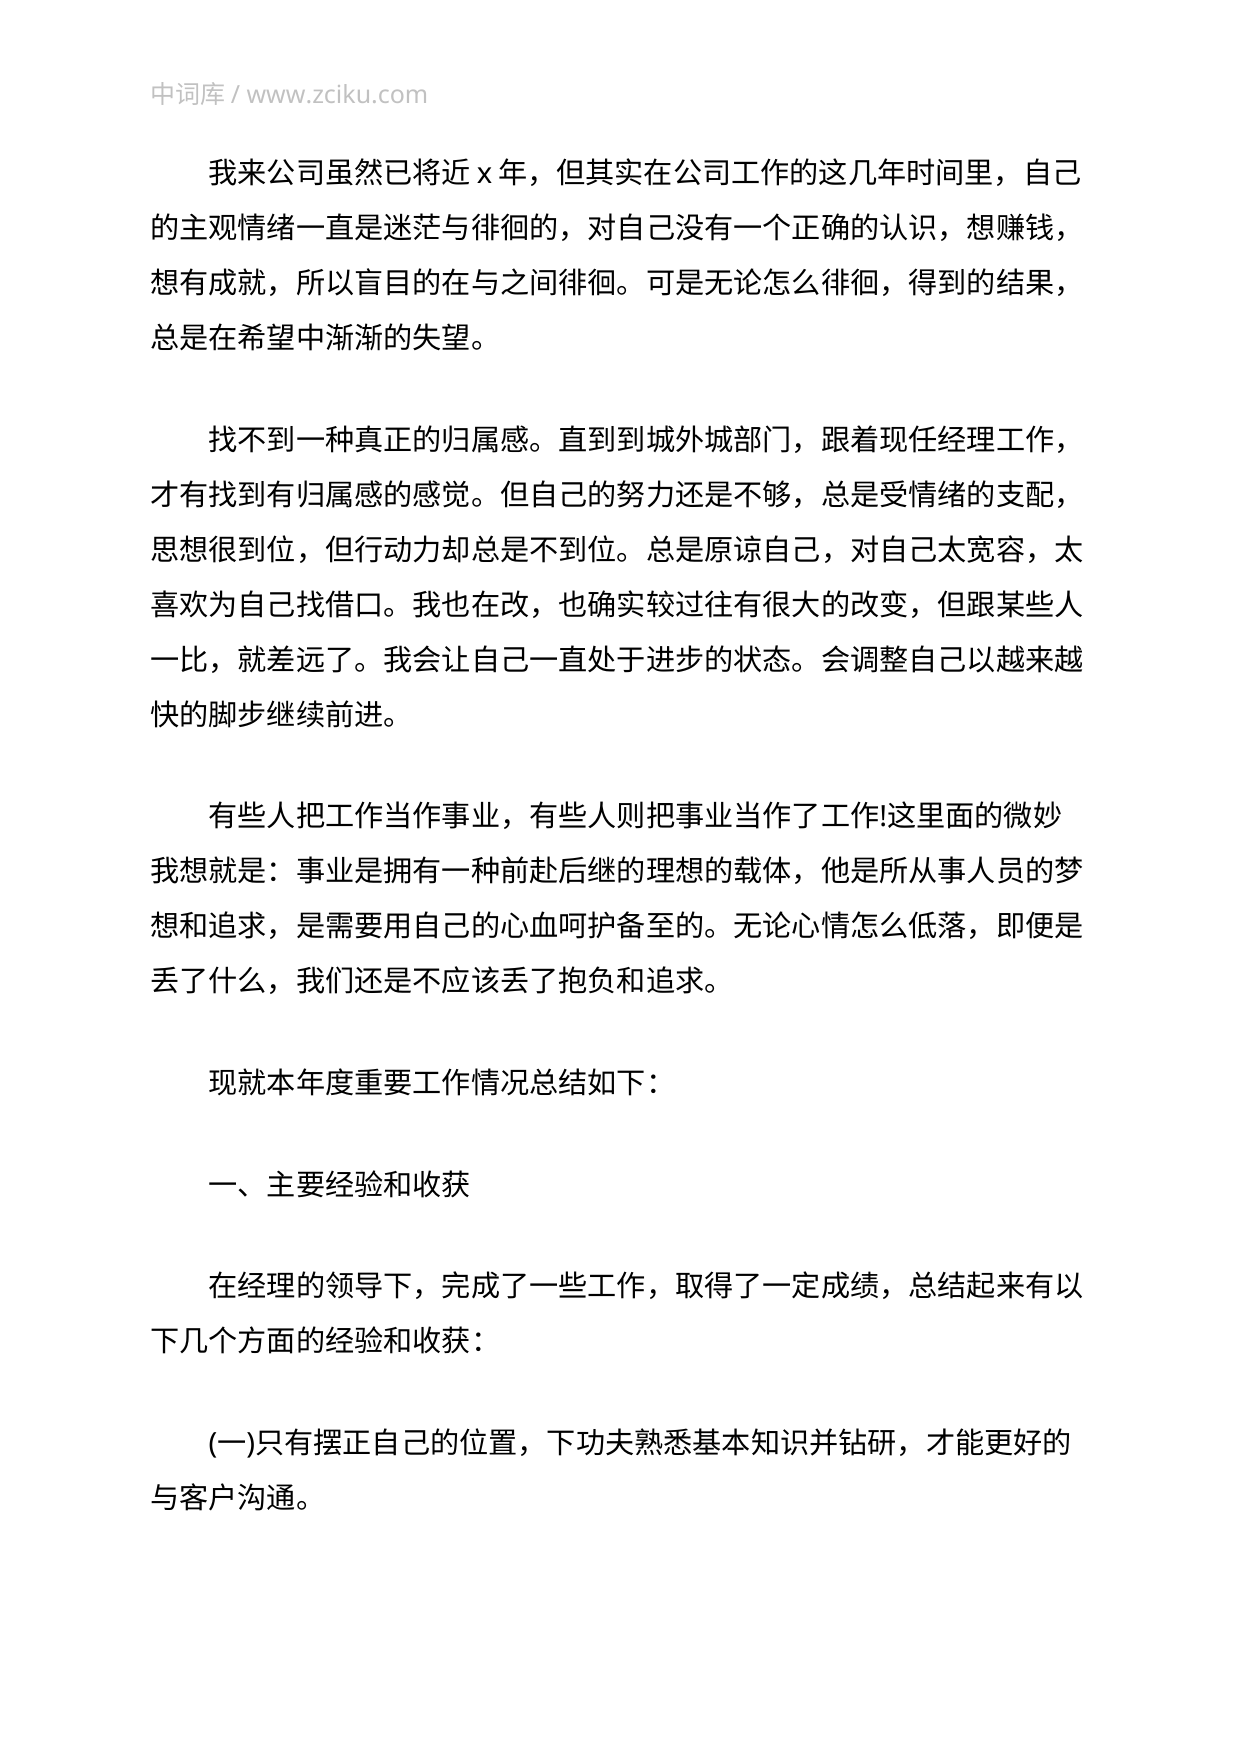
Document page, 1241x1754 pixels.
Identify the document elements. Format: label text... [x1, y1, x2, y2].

text 我来公司虽然已将近x年，但其实在公司工作的这几年时间里，自己的主观情绪一直是迷茫与徘徊的，对自己没有一个正确的认识，想赚钱，想有成就，所以盲目的在与之间徘徊。可是无论怎么徘徊，得到的结果，总是在希望中渐渐的失望。 [150, 150, 1090, 357]
text 现就本年度重要工作情况总结如下： [150, 1059, 1090, 1102]
text (一)只有摆正自己的位置，下功夫熟悉基本知识并钻研，才能更好的与客户沟通。 [150, 1419, 1090, 1517]
text 找不到一种真正的归属感。直到到城外城部门，跟着现任经理工作，才有找到有归属感的感觉。但自己的努力还是不够，总是受情绪的支配，思想很到位，但行动力却总是不到位。总是原谅自己，对自己太宽容，太喜欢为自己找借口。我也在改，也确实较过往有很大的改变，但跟某些人一比，就差远了。我会让自己一直处于进步的状态。会调整自己以越来越快的脚步继续前进。 [150, 417, 1090, 733]
text 一、主要经验和收获 [150, 1161, 1090, 1203]
text 在经理的领导下，完成了一些工作，取得了一定成绩，总结起来有以下几个方面的经验和收获： [150, 1263, 1090, 1360]
text 有些人把工作当作事业，有些人则把事业当作了工作!这里面的微妙我想就是：事业是拥有一种前赴后继的理想的载体，他是所从事人员的梦想和追求，是需要用自己的心血呵护备至的。无论心情怎么低落，即便是丢了什么，我们还是不应该丢了抱负和追求。 [150, 793, 1090, 1000]
